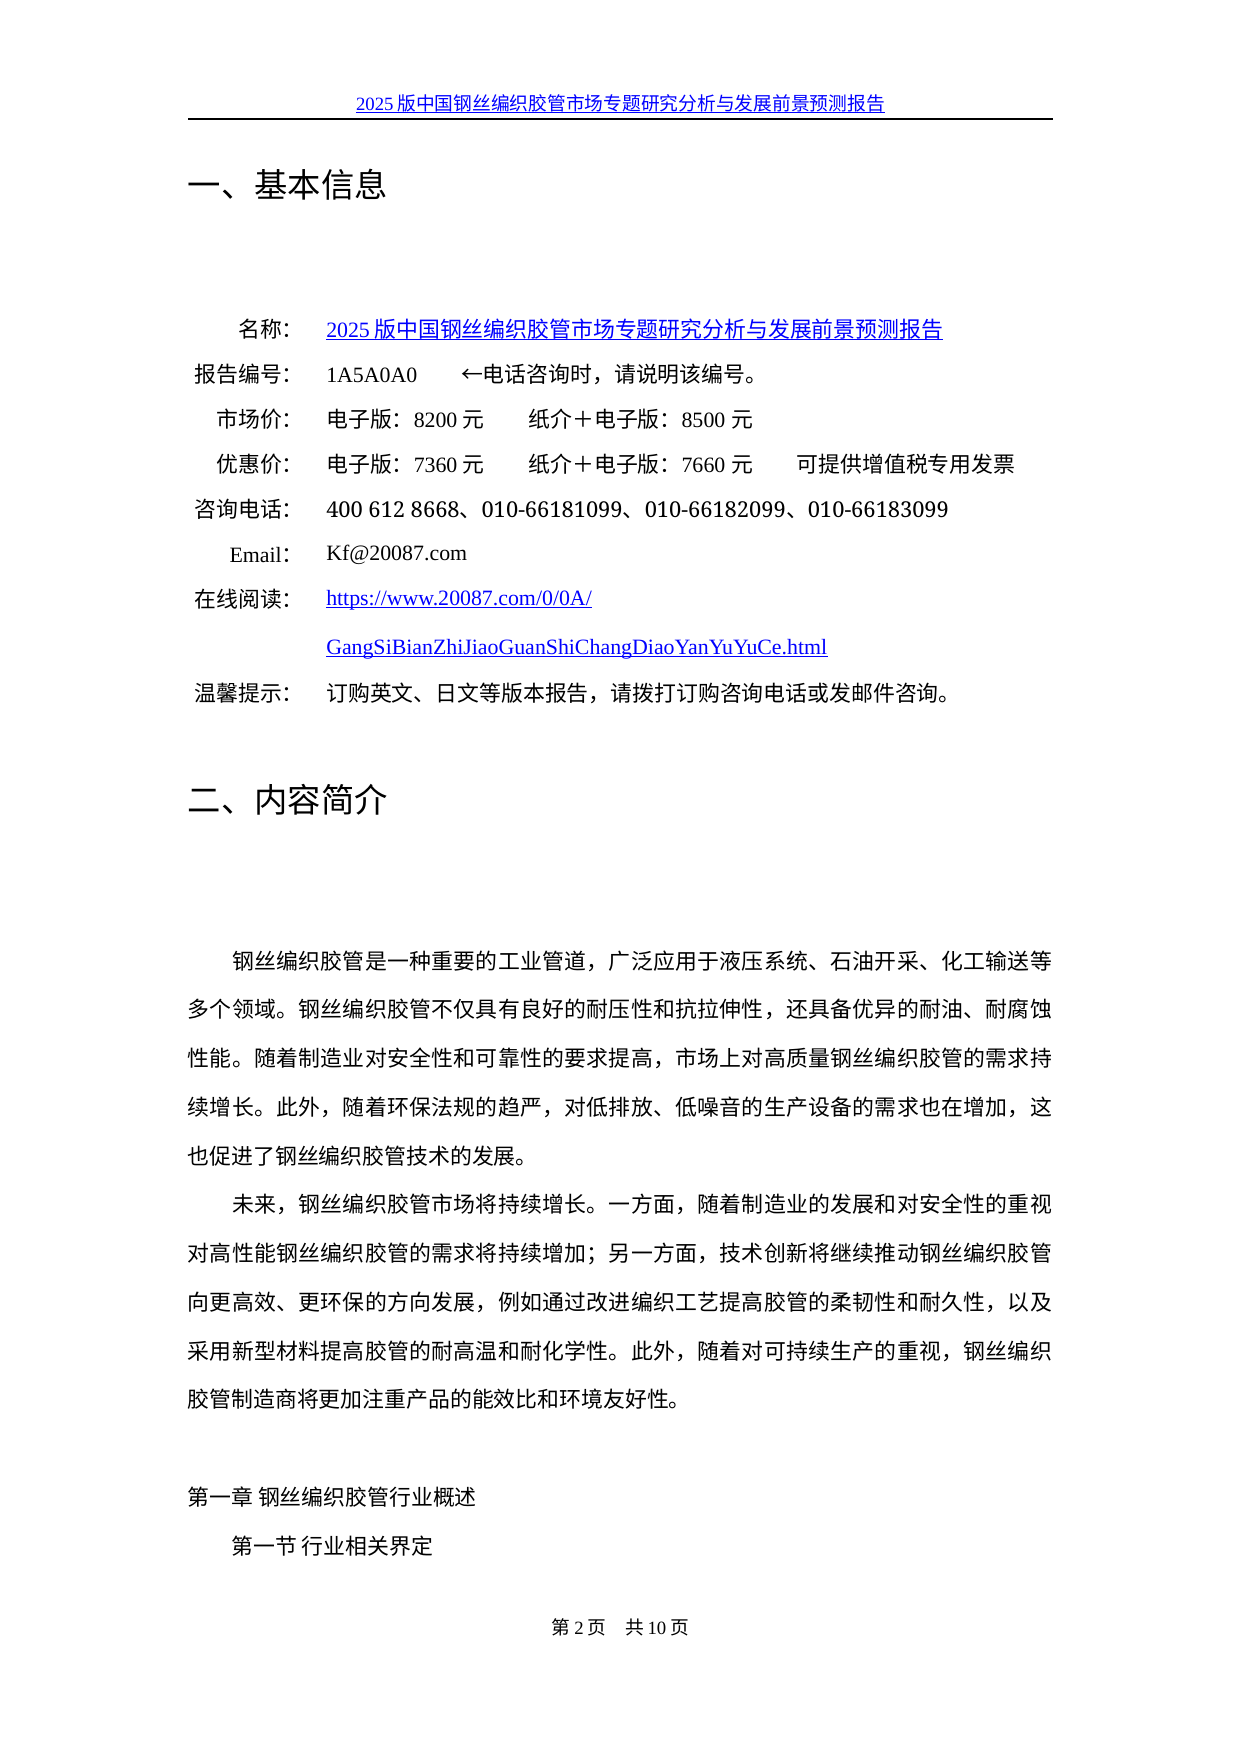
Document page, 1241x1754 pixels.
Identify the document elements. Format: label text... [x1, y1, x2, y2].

table_cell 优惠价： [167, 447, 315, 492]
table_cell 市场价： [167, 402, 315, 447]
table_cell 咨询电话： [167, 492, 315, 537]
table_cell 400 612 8668、010-66181099、010-66182099、010-66183099 [315, 492, 1073, 537]
table_cell 订购英文、日文等版本报告，请拨打订购咨询电话或发邮件咨询。 [315, 675, 1073, 720]
table_cell 在线阅读： [167, 582, 315, 675]
table_cell Kf@20087.com [315, 537, 1073, 582]
title 二、内容简介 [187, 766, 1053, 831]
table_cell Email： [167, 537, 315, 582]
table_cell 电子版：8200 元 纸介＋电子版：8500 元 [315, 402, 1073, 447]
table_cell [315, 582, 1073, 675]
table_cell 电子版：7360 元 纸介＋电子版：7660 元 可提供增值税专用发票 [315, 447, 1073, 492]
table_cell 温馨提示： [167, 675, 315, 720]
table_header 名称： [167, 312, 315, 357]
table_header 2025版中国钢丝编织胶管市场专题研究分析与发展前景预测报告 [315, 312, 1073, 357]
table_cell 报告编号： [167, 357, 315, 402]
title 一、基本信息 [187, 150, 1053, 215]
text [187, 943, 1053, 1561]
table_cell 1A5A0A0 ←电话咨询时，请说明该编号。 [315, 357, 1073, 402]
